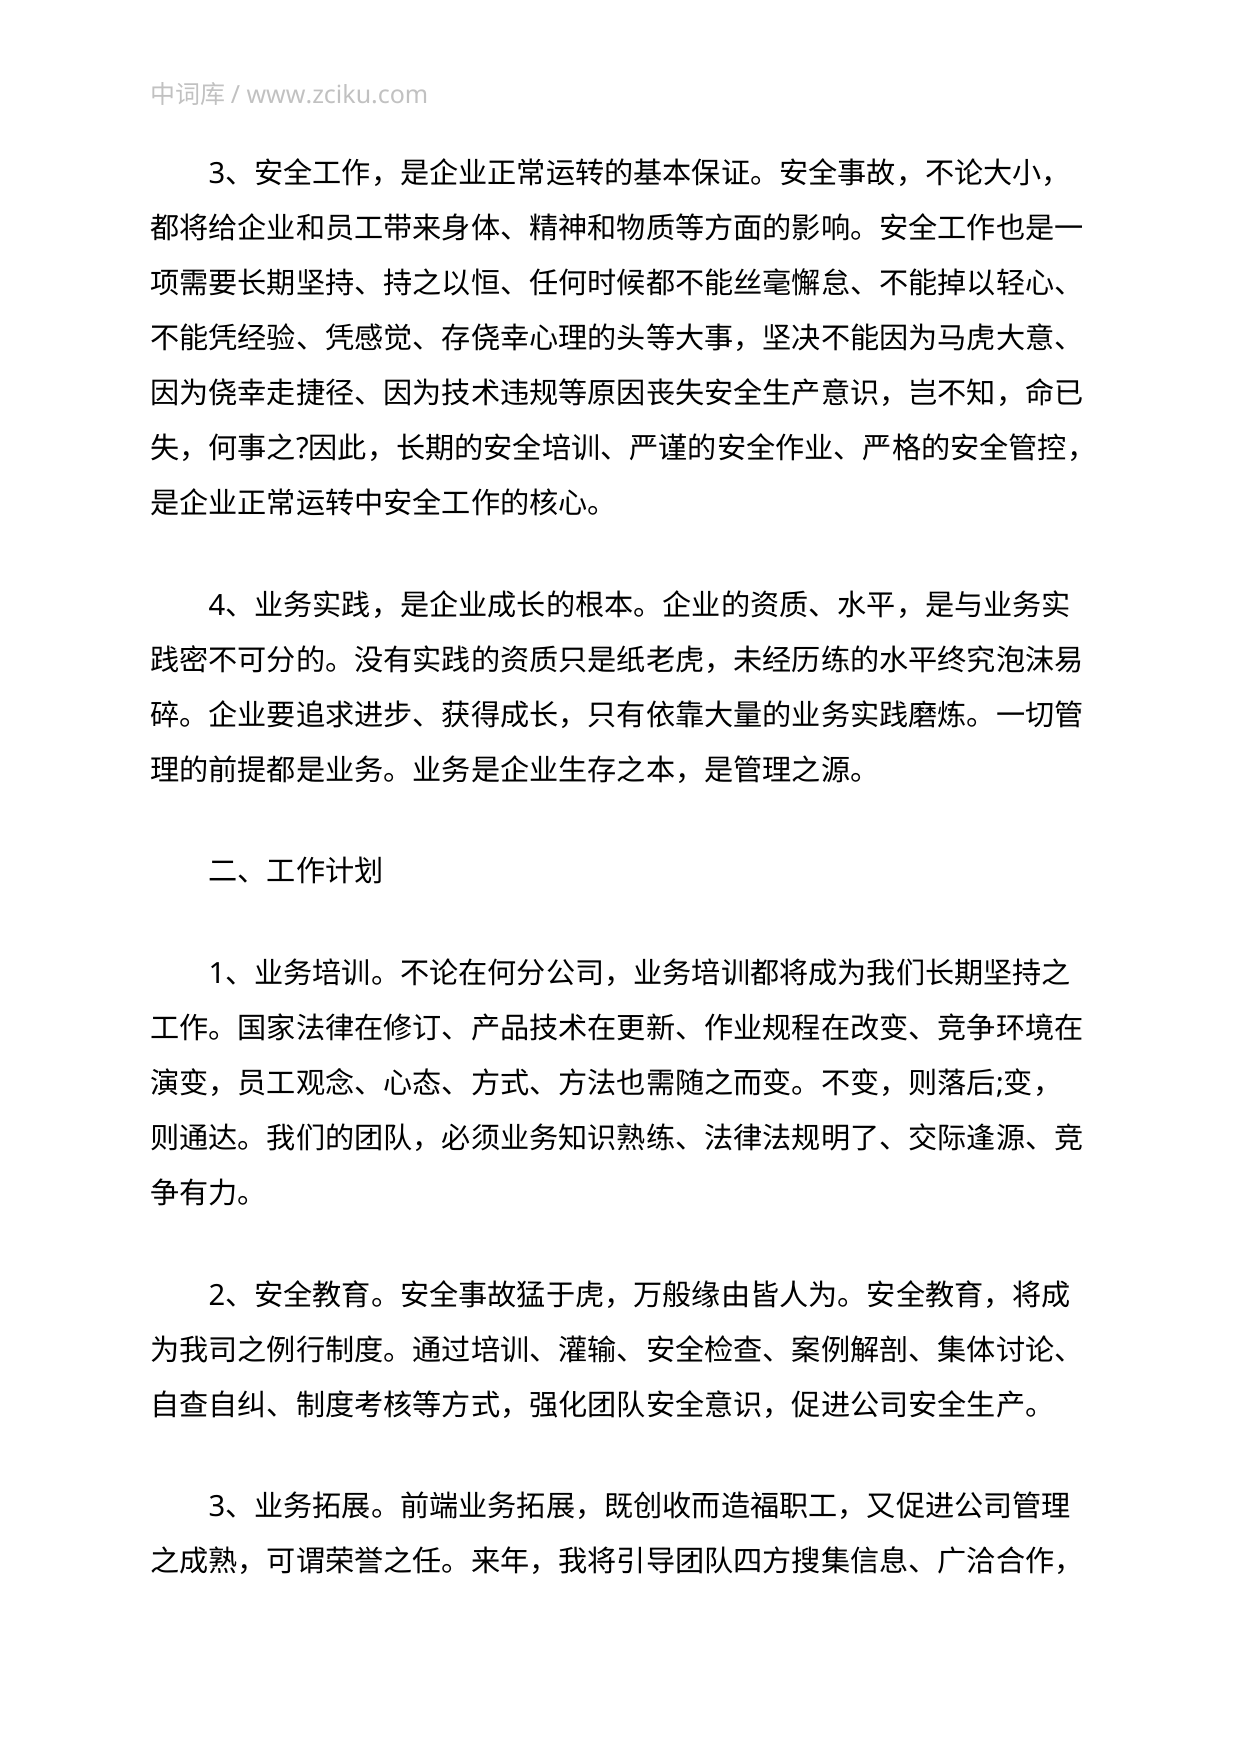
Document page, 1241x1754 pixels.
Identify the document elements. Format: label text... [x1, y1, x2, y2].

text 3、安全工作，是企业正常运转的基本保证。安全事故，不论大小，都将给企业和员工带来身体、精神和物质等方面的影响。安全工作也是一项需要长期坚持、持之以恒、任何时候都不能丝毫懈怠、不能掉以轻心、不能凭经验、凭感觉、存侥幸心理的头等大事，坚决不能因为马虎大意、因为侥幸走捷径、因为技术违规等原因丧失安全生产意识，岂不知，命已失，何事之?因此，长期的安全培训、严谨的安全作业、严格的安全管控，是企业正常运转中安全工作的核心。 [150, 150, 1090, 522]
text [150, 1483, 1090, 1580]
text 1、业务培训。不论在何分公司，业务培训都将成为我们长期坚持之工作。国家法律在修订、产品技术在更新、作业规程在改变、竞争环境在演变，员工观念、心态、方式、方法也需随之而变。不变，则落后;变，则通达。我们的团队，必须业务知识熟练、法律法规明了、交际逢源、竞争有力。 [150, 950, 1090, 1212]
text 二、工作计划 [150, 848, 1090, 890]
text 4、业务实践，是企业成长的根本。企业的资质、水平，是与业务实践密不可分的。没有实践的资质只是纸老虎，未经历练的水平终究泡沫易碎。企业要追求进步、获得成长，只有依靠大量的业务实践磨炼。一切管理的前提都是业务。业务是企业生存之本，是管理之源。 [150, 581, 1090, 788]
text 2、安全教育。安全事故猛于虎，万般缘由皆人为。安全教育，将成为我司之例行制度。通过培训、灌输、安全检查、案例解剖、集体讨论、自查自纠、制度考核等方式，强化团队安全意识，促进公司安全生产。 [150, 1271, 1090, 1423]
